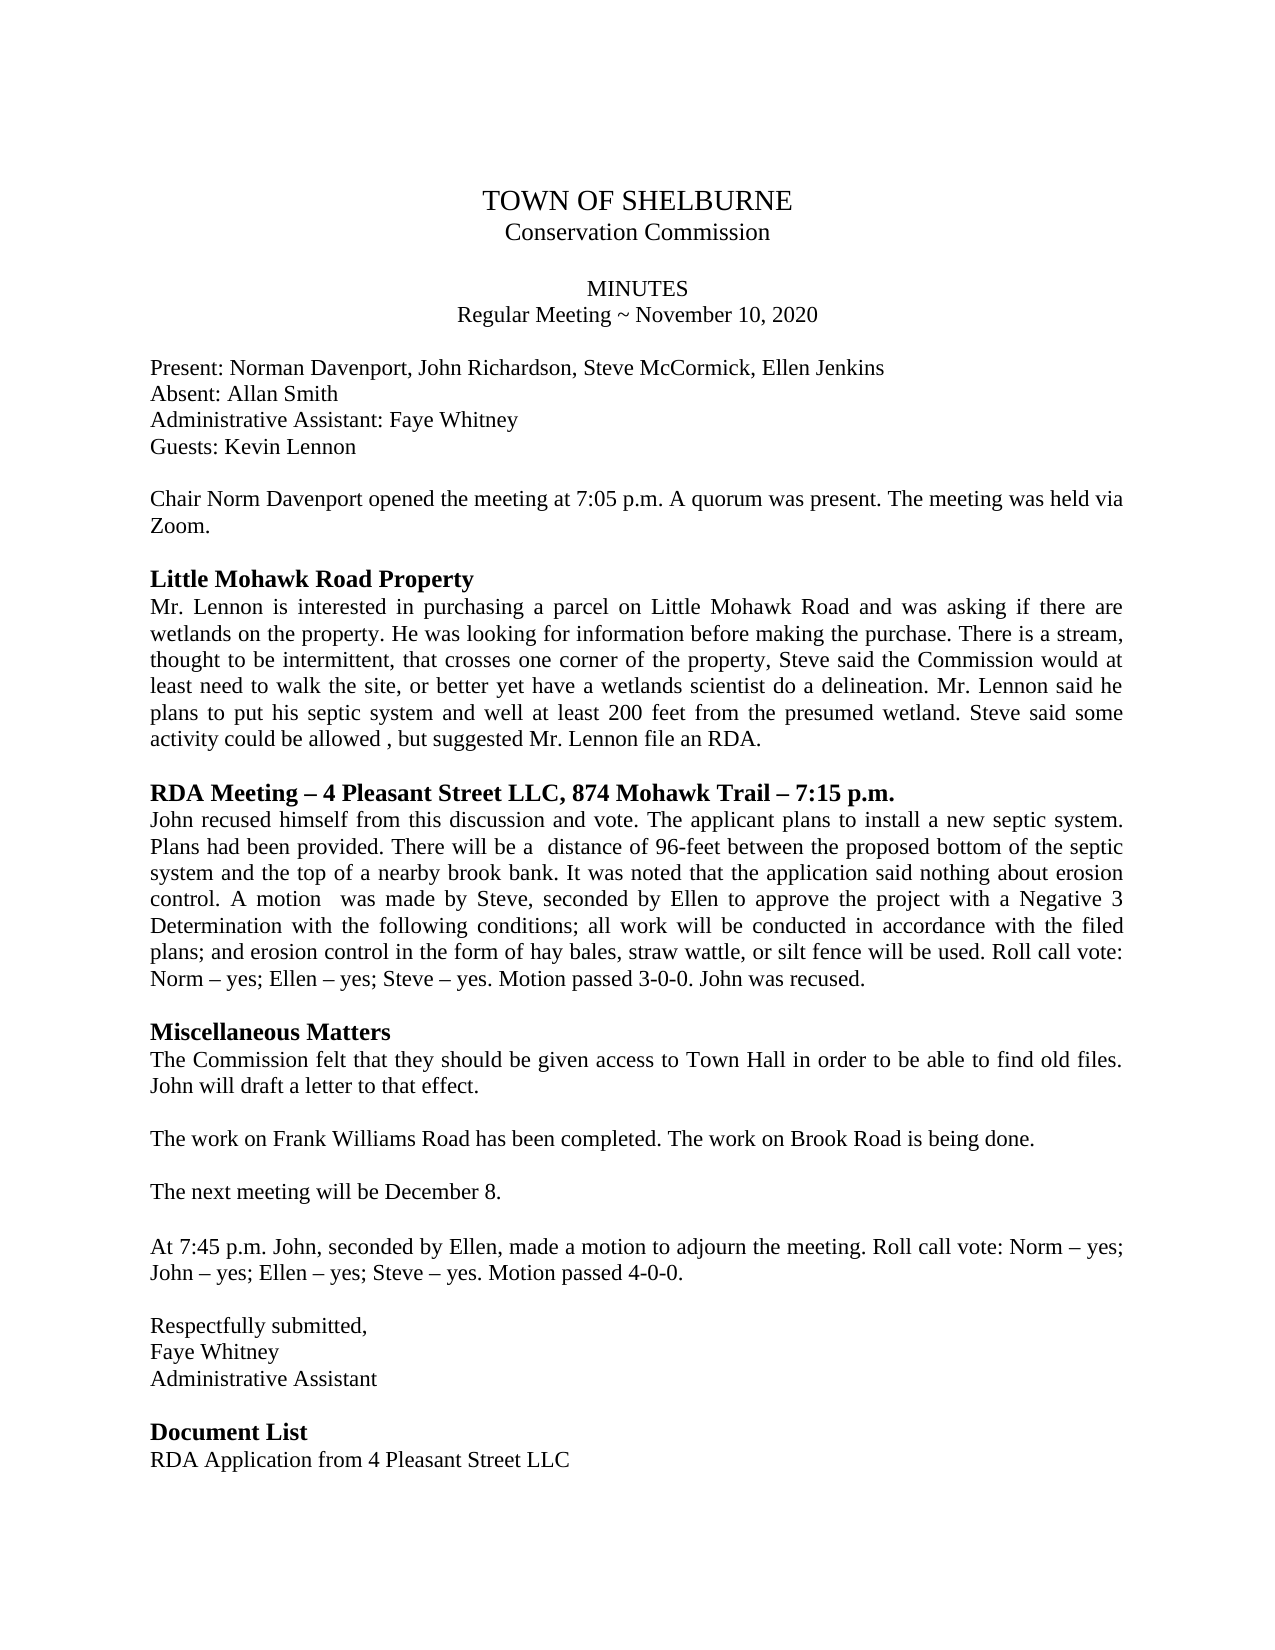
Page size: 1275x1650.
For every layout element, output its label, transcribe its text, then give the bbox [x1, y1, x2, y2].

text At 7:45 p.m. John, seconded by Ellen, made a motion to adjourn the meeting. Roll call vote: Norm – yes; John – yes; Ellen – yes; Steve – yes. Motion passed 4-0-0. [150, 1233, 1125, 1286]
text Administrative Assistant: Faye Whitney [150, 406, 1125, 433]
text MINUTES [150, 274, 1125, 301]
text John recused himself from this discussion and vote. The applicant plans to install a new septic system. Plans had been provided. There will be a distance of 96-feet between the proposed bottom of the septic system and the top of a nearby brook bank. It was noted that the application said nothing about erosion control. A motion was made by Steve, seconded by Ellen to approve the project with a Negative 3 Determination with the following conditions; all work will be conducted in accordance with the filed plans; and erosion control in the form of hay bales, straw wattle, or silt fence will be used. Roll call vote: Norm – yes; Ellen – yes; Steve – yes. Motion passed 3-0-0. John was recused. [150, 806, 1125, 991]
text The Commission felt that they should be given access to Town Hall in order to be able to find old files. John will draft a letter to that effect. [150, 1046, 1125, 1099]
text Respectfully submitted, [150, 1312, 1125, 1338]
text Conservation Commission [150, 217, 1125, 246]
text Mr. Lennon is interested in purchasing a parcel on Little Mohawk Road and was asking if there are wetlands on the property. He was looking for information before making the purchase. There is a stream, thought to be intermittent, that crosses one corner of the property, Steve said the Commission would at least need to walk the site, or better yet have a wetlands scientist do a delineation. Mr. Lennon said he plans to put his septic system and well at least 200 feet from the presumed wetland. Steve said some activity could be allowed , but suggested Mr. Lennon file an RDA. [150, 593, 1125, 751]
text Chair Norm Davenport opened the meeting at 7:05 p.m. A quorum was present. The meeting was held via Zoom. [150, 485, 1125, 538]
text Little Mohawk Road Property [150, 564, 1125, 593]
text RDA Meeting – 4 Pleasant Street LLC, 874 Mohawk Trail – 7:15 p.m. [150, 778, 1125, 806]
text Town of SHELBURNE [150, 183, 1125, 217]
text Document List [150, 1417, 1125, 1446]
text The next meeting will be December 8. [150, 1178, 1125, 1204]
text Faye Whitney [150, 1338, 1125, 1365]
text Present: Norman Davenport, John Richardson, Steve McCormick, Ellen Jenkins [150, 354, 1125, 380]
text Guests: Kevin Lennon [150, 433, 1125, 459]
text RDA Application from 4 Pleasant Street LLC [150, 1446, 1125, 1472]
text Absent: Allan Smith [150, 380, 1125, 406]
text Miscellaneous Matters [150, 1017, 1125, 1046]
text Regular Meeting ~ November 10, 2020 [150, 301, 1125, 327]
text The work on Frank Williams Road has been completed. The work on Brook Road is being done. [150, 1125, 1125, 1151]
text Administrative Assistant [150, 1365, 1125, 1391]
